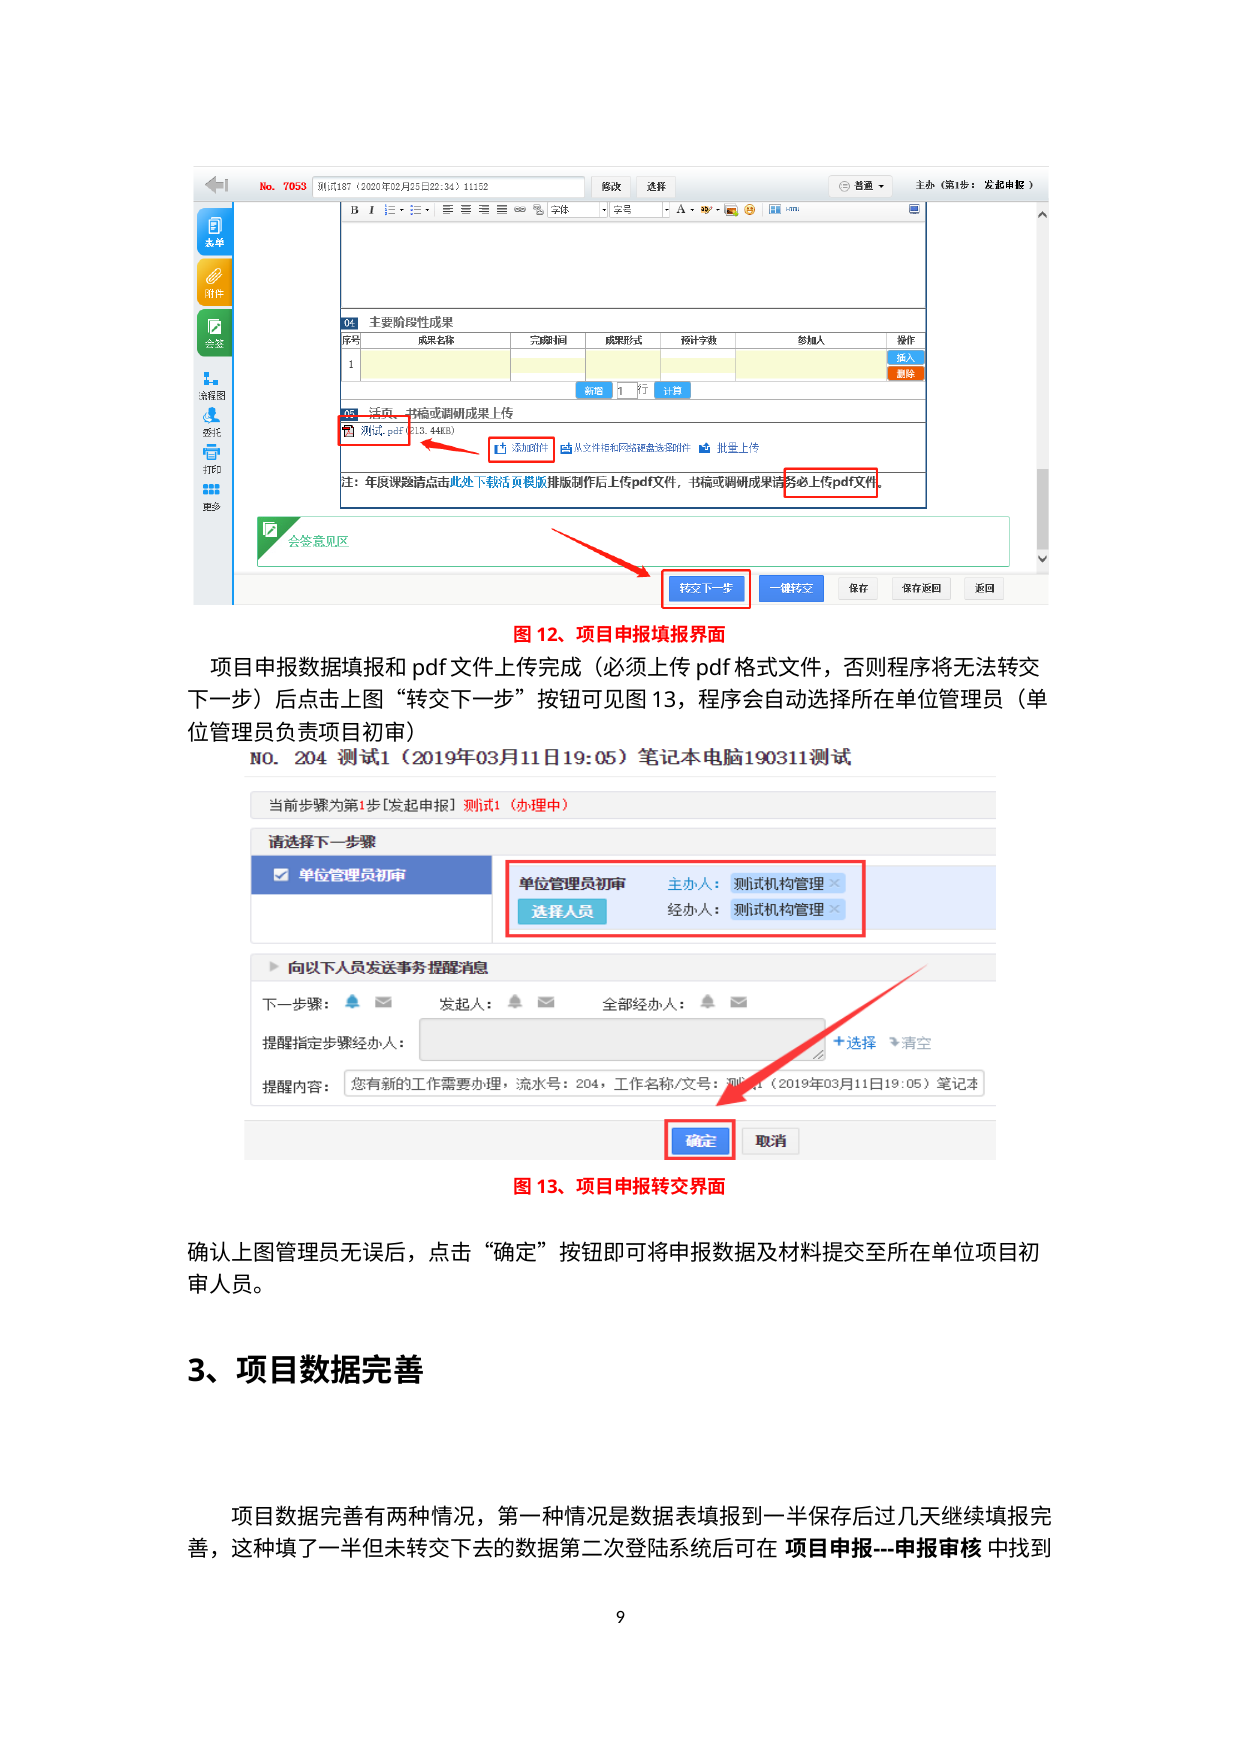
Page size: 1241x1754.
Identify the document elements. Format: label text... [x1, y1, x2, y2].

text 项目申报数据填报和pdf文件上传完成（必须上传pdf格式文件，否则程序将无法转交下一步）后点击上图“转交下一步”按钮可见图13，程序会自动选择所在单位管理员（单位管理员负责项目初审） [187, 649, 1053, 747]
text 图12、项目申报填报界面 [187, 617, 1053, 649]
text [187, 1498, 1053, 1563]
text 确认上图管理员无误后，点击“确定”按钮即可将申报数据及材料提交至所在单位项目初审人员。 [187, 1234, 1053, 1299]
picture [244, 747, 996, 1160]
text 图13、项目申报转交界面 [187, 1169, 1053, 1202]
picture [187, 162, 1052, 611]
